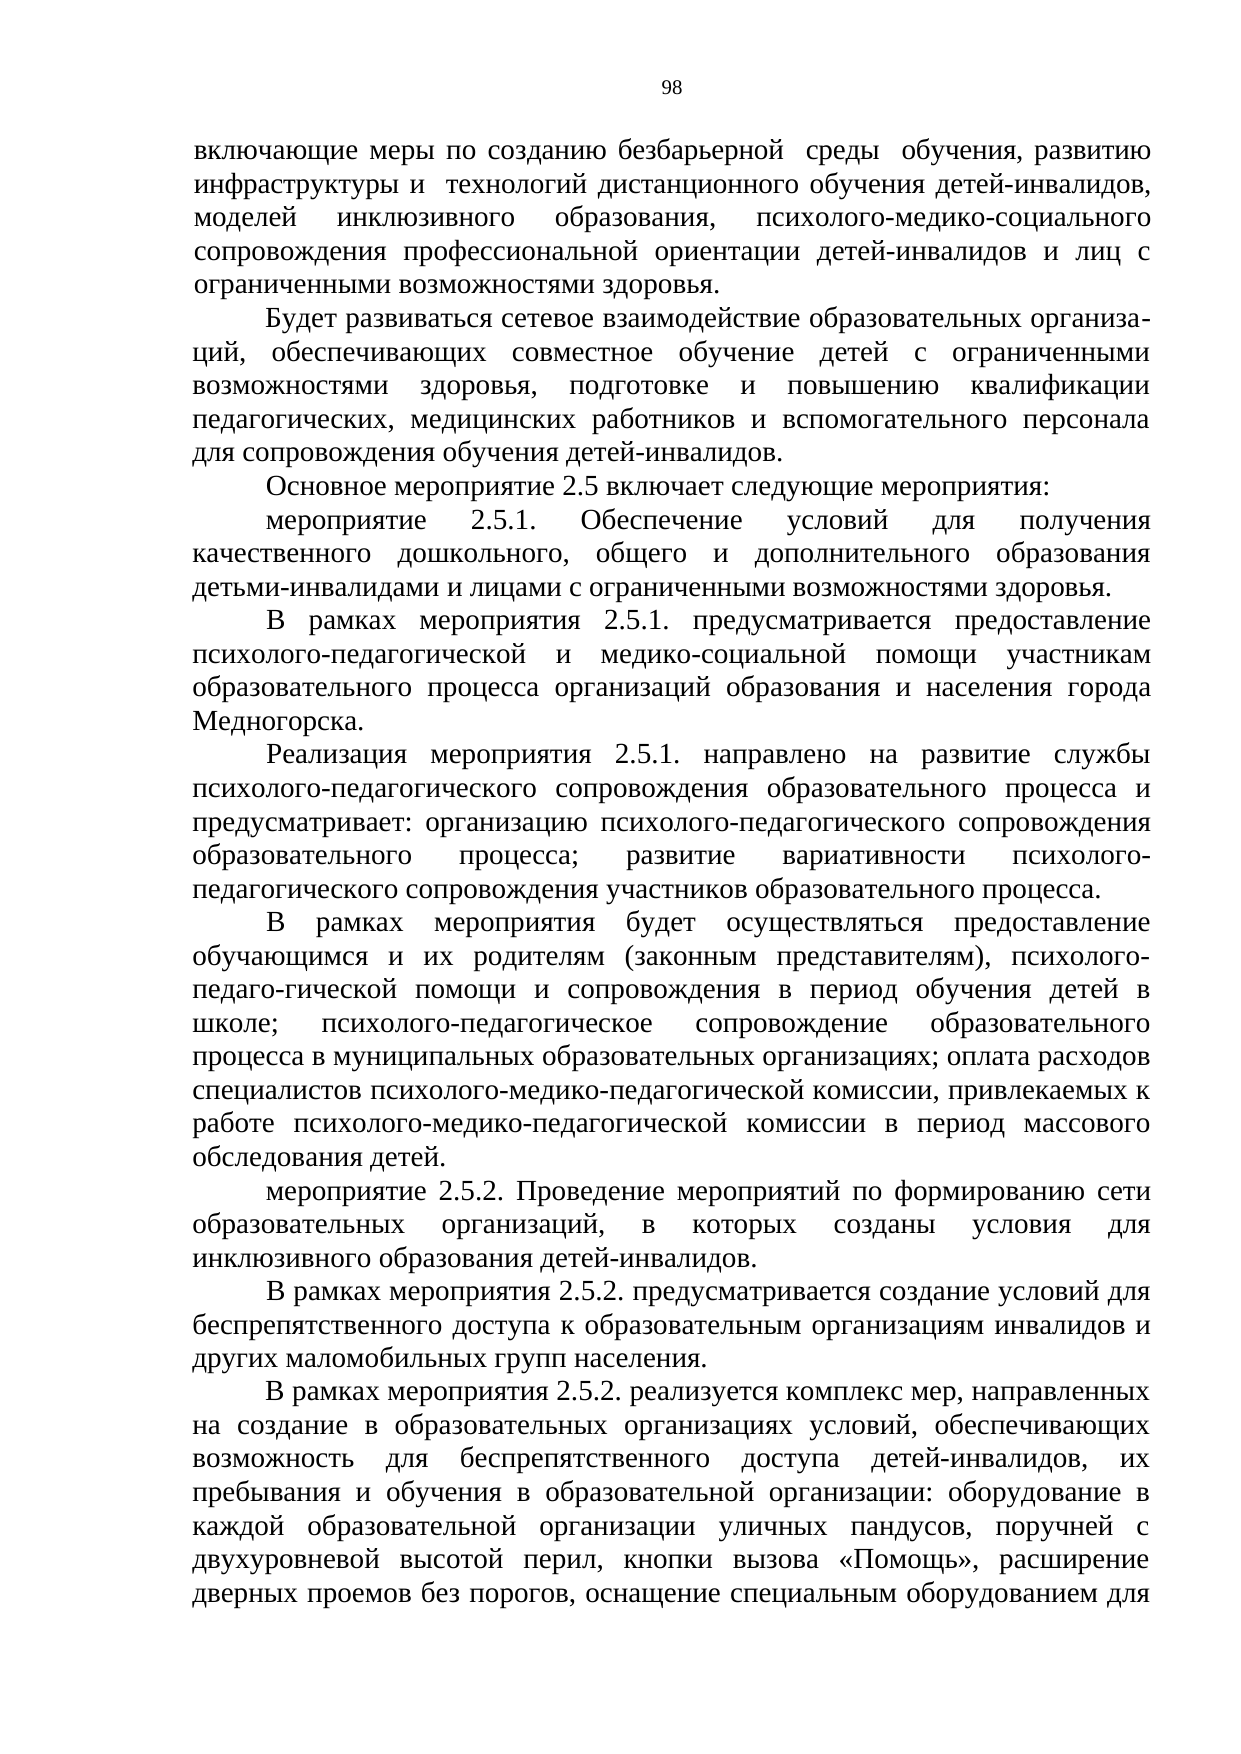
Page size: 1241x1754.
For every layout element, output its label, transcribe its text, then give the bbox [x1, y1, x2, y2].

list Реализация мероприятия 2.5.1. направлено на развитие службы психолого-педагогического сопровождения образовательного процесса и предусматривает: организацию психолого-педагогического сопровождения образовательного процесса; развитие вариативности психолого-педагогического сопровождения участников образовательного процесса. [192, 737, 1152, 904]
text В рамках мероприятия будет осуществляться предоставление обучающимся и их родителям (законным представителям), психолого-педаго-гической помощи и сопровождения в период обучения детей в школе; психолого-педагогическое сопровождение образовательного процесса в муниципальных образовательных организациях; оплата расходов специалистов психолого-медико-педагогической комиссии, привлекаемых к работе психолого-медико-педагогической комиссии в период массового обследования детей. [192, 904, 1151, 1173]
text мероприятие 2.5.2. Проведение мероприятий по формированию сети образовательных организаций, в которых созданы условия для инклюзивного образования детей-инвалидов. [192, 1173, 1152, 1273]
text Будет развиваться сетевое взаимодействие образовательных организаций, обеспечивающих совместное обучение детей с ограниченными возможностями здоровья, подготовке и повышению квалификации педагогических, медицинских работников и вспомогательного персонала для сопровождения обучения детей-инвалидов. [192, 301, 1151, 468]
text В рамках мероприятия 2.5.1. предусматривается предоставление психолого-педагогической и медико-социальной помощи участникам образовательного процесса организаций образования и населения города Медногорска. [192, 602, 1152, 737]
text В рамках мероприятия 2.5.2. предусматривается создание условий для беспрепятственного доступа к образовательным организациям инвалидов и других маломобильных групп населения. [192, 1273, 1152, 1374]
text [192, 1374, 1151, 1609]
text мероприятие 2.5.1. Обеспечение условий для получения качественного дошкольного, общего и дополнительного образования детьми-инвалидами и лицами с ограниченными возможностями здоровья. [192, 502, 1152, 602]
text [193, 133, 1152, 301]
text Основное мероприятие 2.5 включает следующие мероприятия: [192, 468, 1152, 502]
